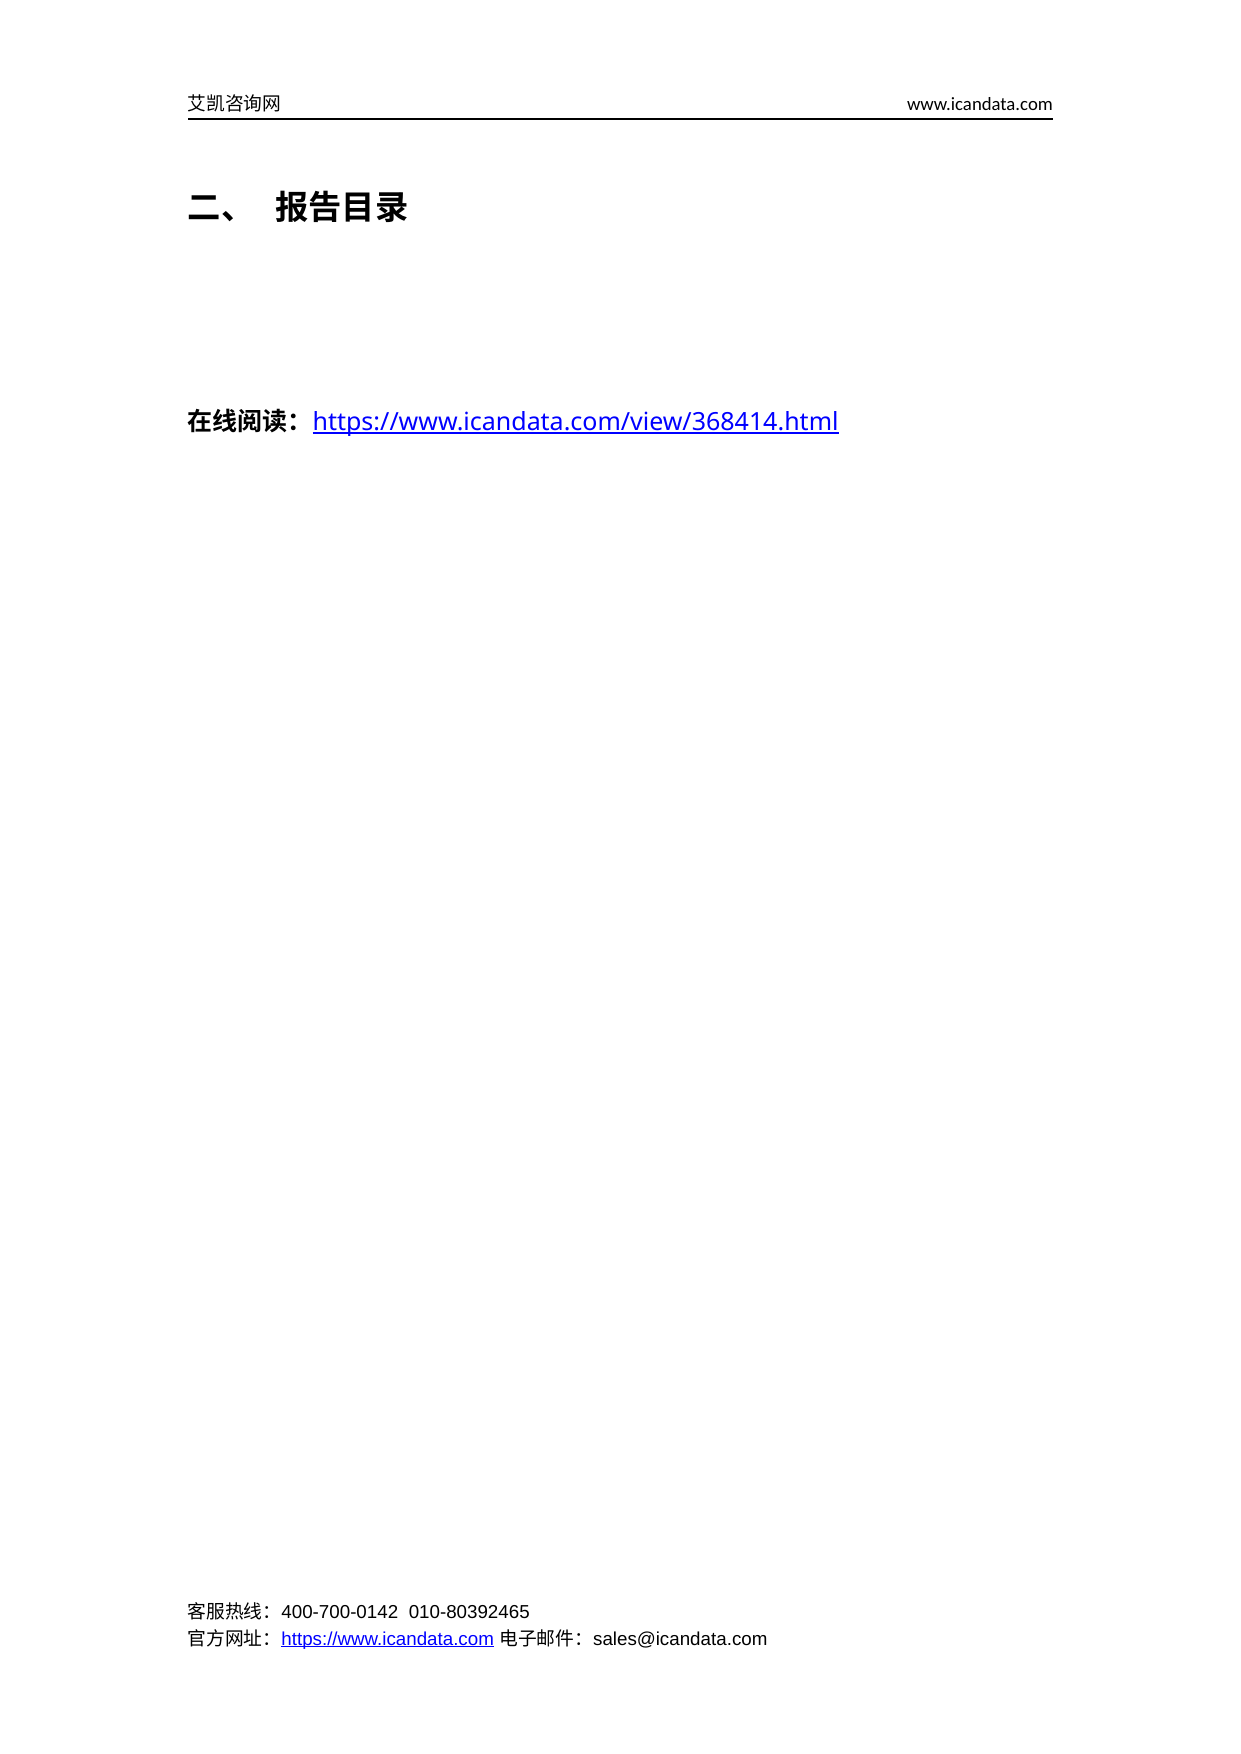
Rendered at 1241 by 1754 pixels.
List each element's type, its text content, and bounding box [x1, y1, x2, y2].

subtitle 报告目录 [187, 172, 1053, 237]
text 在线阅读：https://www.icandata.com/view/368414.html [187, 387, 1053, 452]
